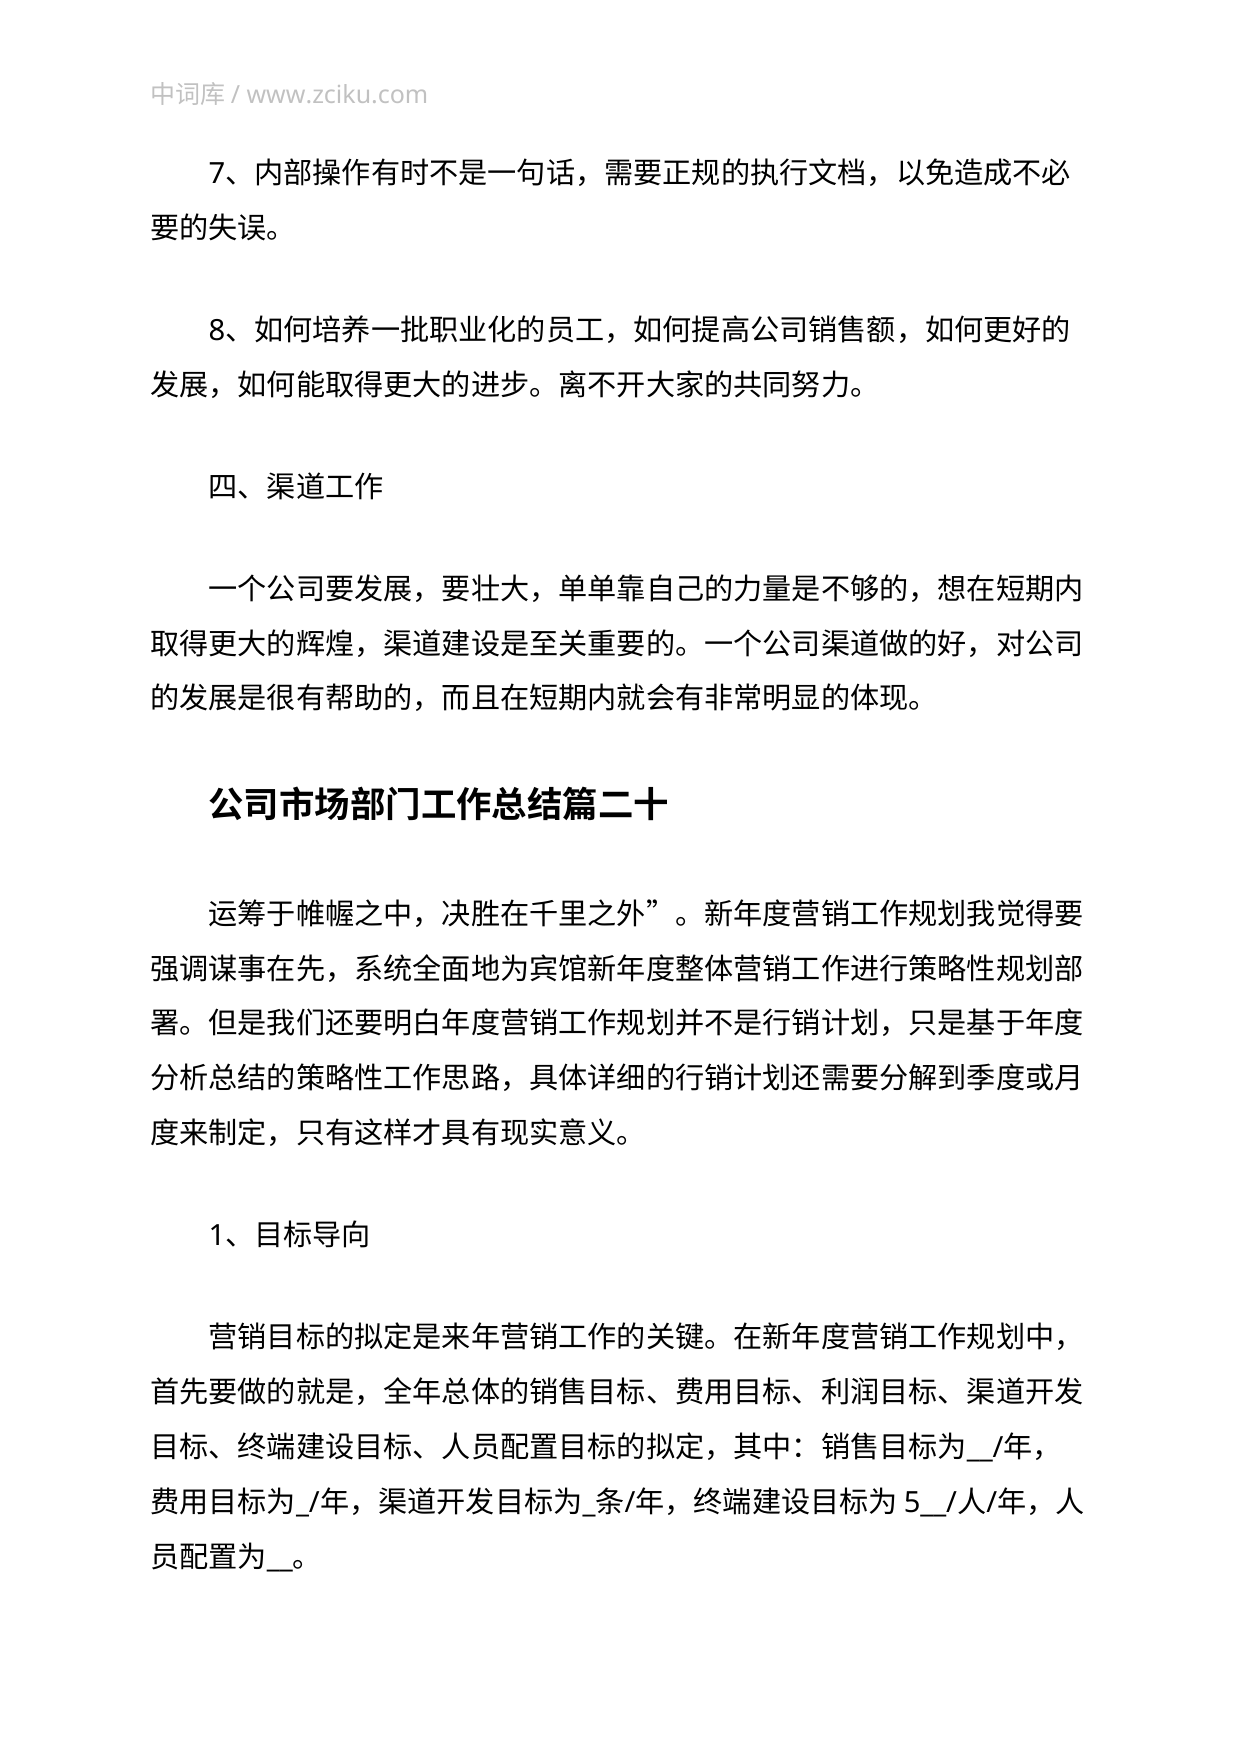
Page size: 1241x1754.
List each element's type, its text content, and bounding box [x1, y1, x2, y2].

text 7、内部操作有时不是一句话，需要正规的执行文档，以免造成不必要的失误。 [150, 150, 1090, 247]
text 一个公司要发展，要壮大，单单靠自己的力量是不够的，想在短期内取得更大的辉煌，渠道建设是至关重要的。一个公司渠道做的好，对公司的发展是很有帮助的，而且在短期内就会有非常明显的体现。 [150, 565, 1090, 717]
text 运筹于帷幄之中，决胜在千里之外”。新年度营销工作规划我觉得要强调谋事在先，系统全面地为宾馆新年度整体营销工作进行策略性规划部署。但是我们还要明白年度营销工作规划并不是行销计划，只是基于年度分析总结的策略性工作思路，具体详细的行销计划还需要分解到季度或月度来制定，只有这样才具有现实意义。 [150, 890, 1090, 1152]
text 1、目标导向 [150, 1212, 1090, 1254]
text 四、渠道工作 [150, 463, 1090, 506]
text 8、如何培养一批职业化的员工，如何提高公司销售额，如何更好的发展，如何能取得更大的进步。离不开大家的共同努力。 [150, 307, 1090, 404]
text 营销目标的拟定是来年营销工作的关键。在新年度营销工作规划中，首先要做的就是，全年总体的销售目标、费用目标、利润目标、渠道开发目标、终端建设目标、人员配置目标的拟定，其中：销售目标为__/年，费用目标为_/年，渠道开发目标为_条/年，终端建设目标为5__/人/年，人员配置为__。 [150, 1314, 1090, 1576]
text 公司市场部门工作总结篇二十 [150, 777, 1090, 828]
